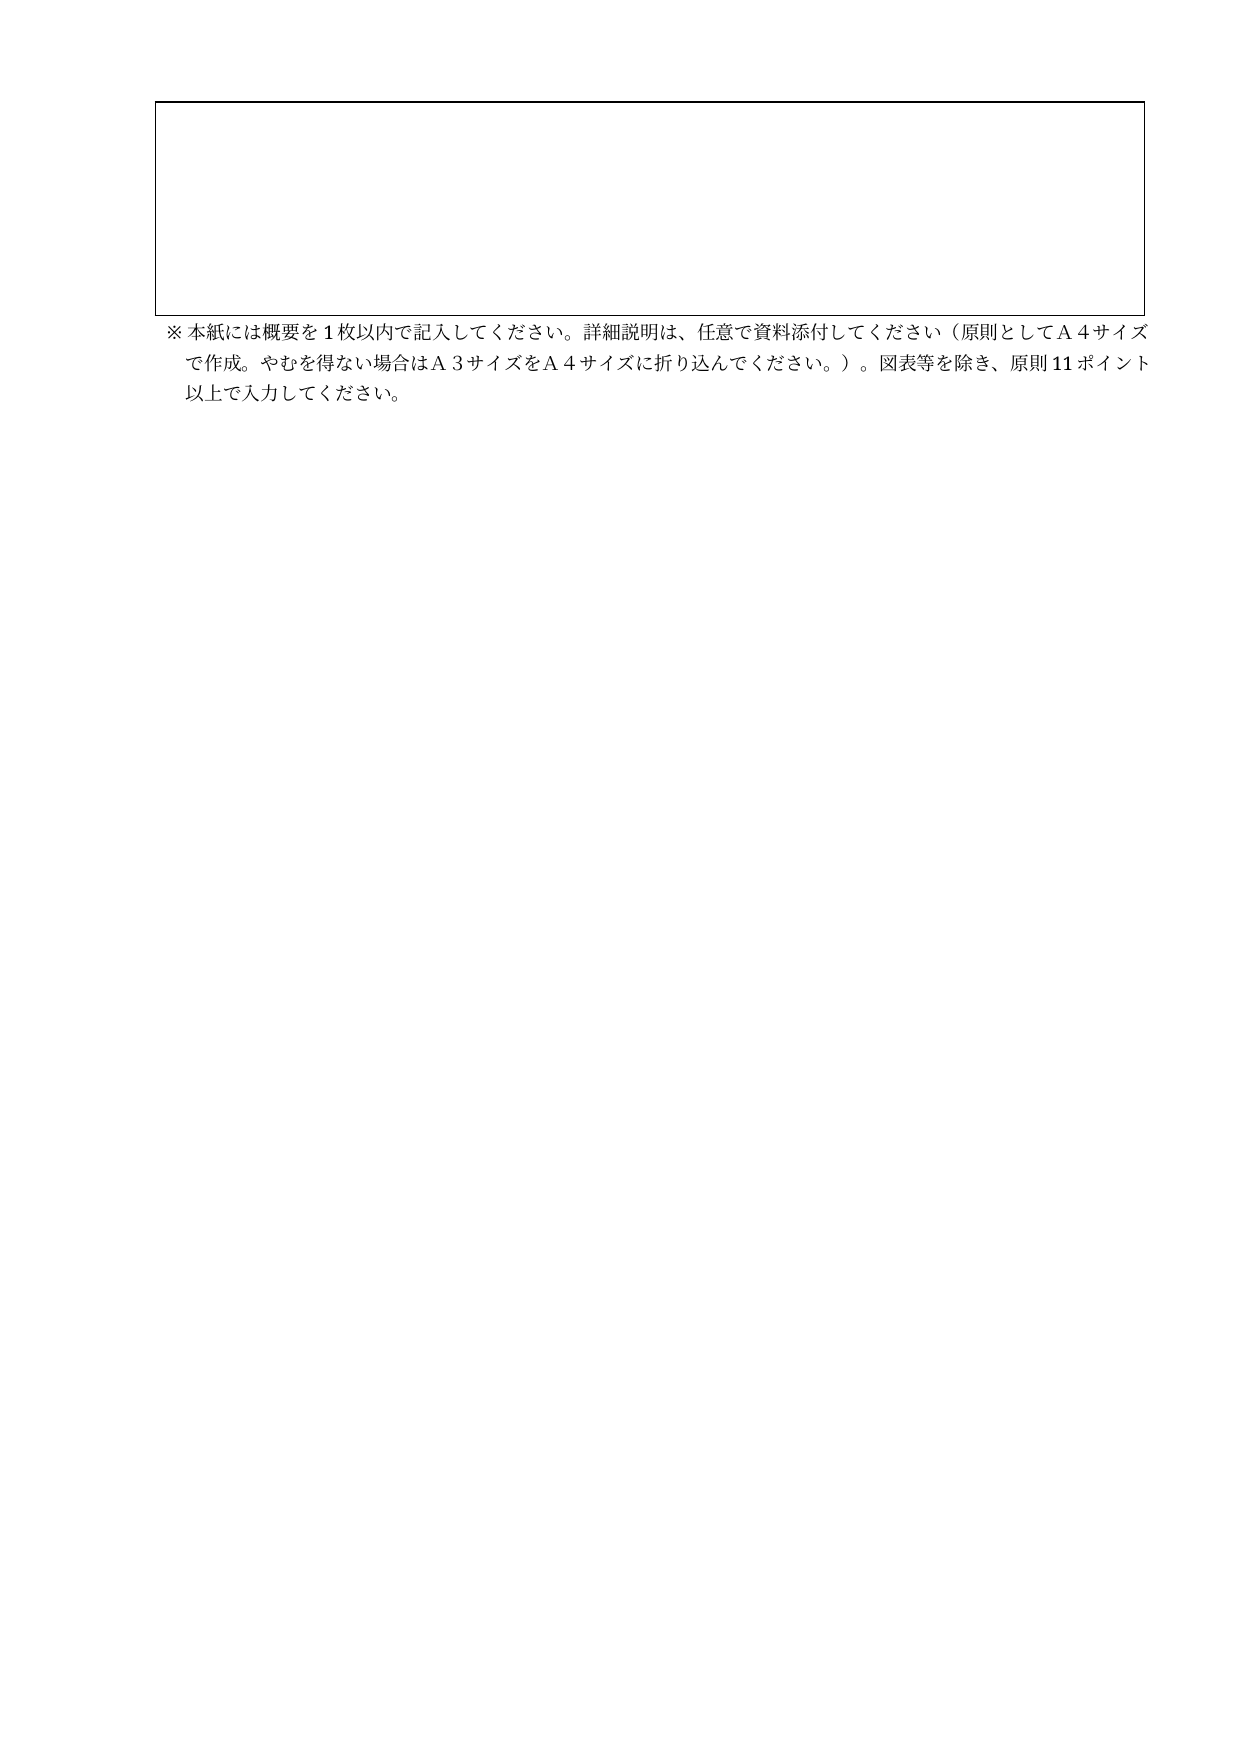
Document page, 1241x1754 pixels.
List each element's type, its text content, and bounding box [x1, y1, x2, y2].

text ※ 本紙には概要を1枚以内で記入してください。詳細説明は、任意で資料添付してください（原則としてＡ４サイズで作成。やむを得ない場合はＡ３サイズをＡ４サイズに折り込んでください。）。図表等を除き、原則11ポイント以上で入力してください。 [167, 316, 1152, 408]
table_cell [156, 103, 1144, 315]
